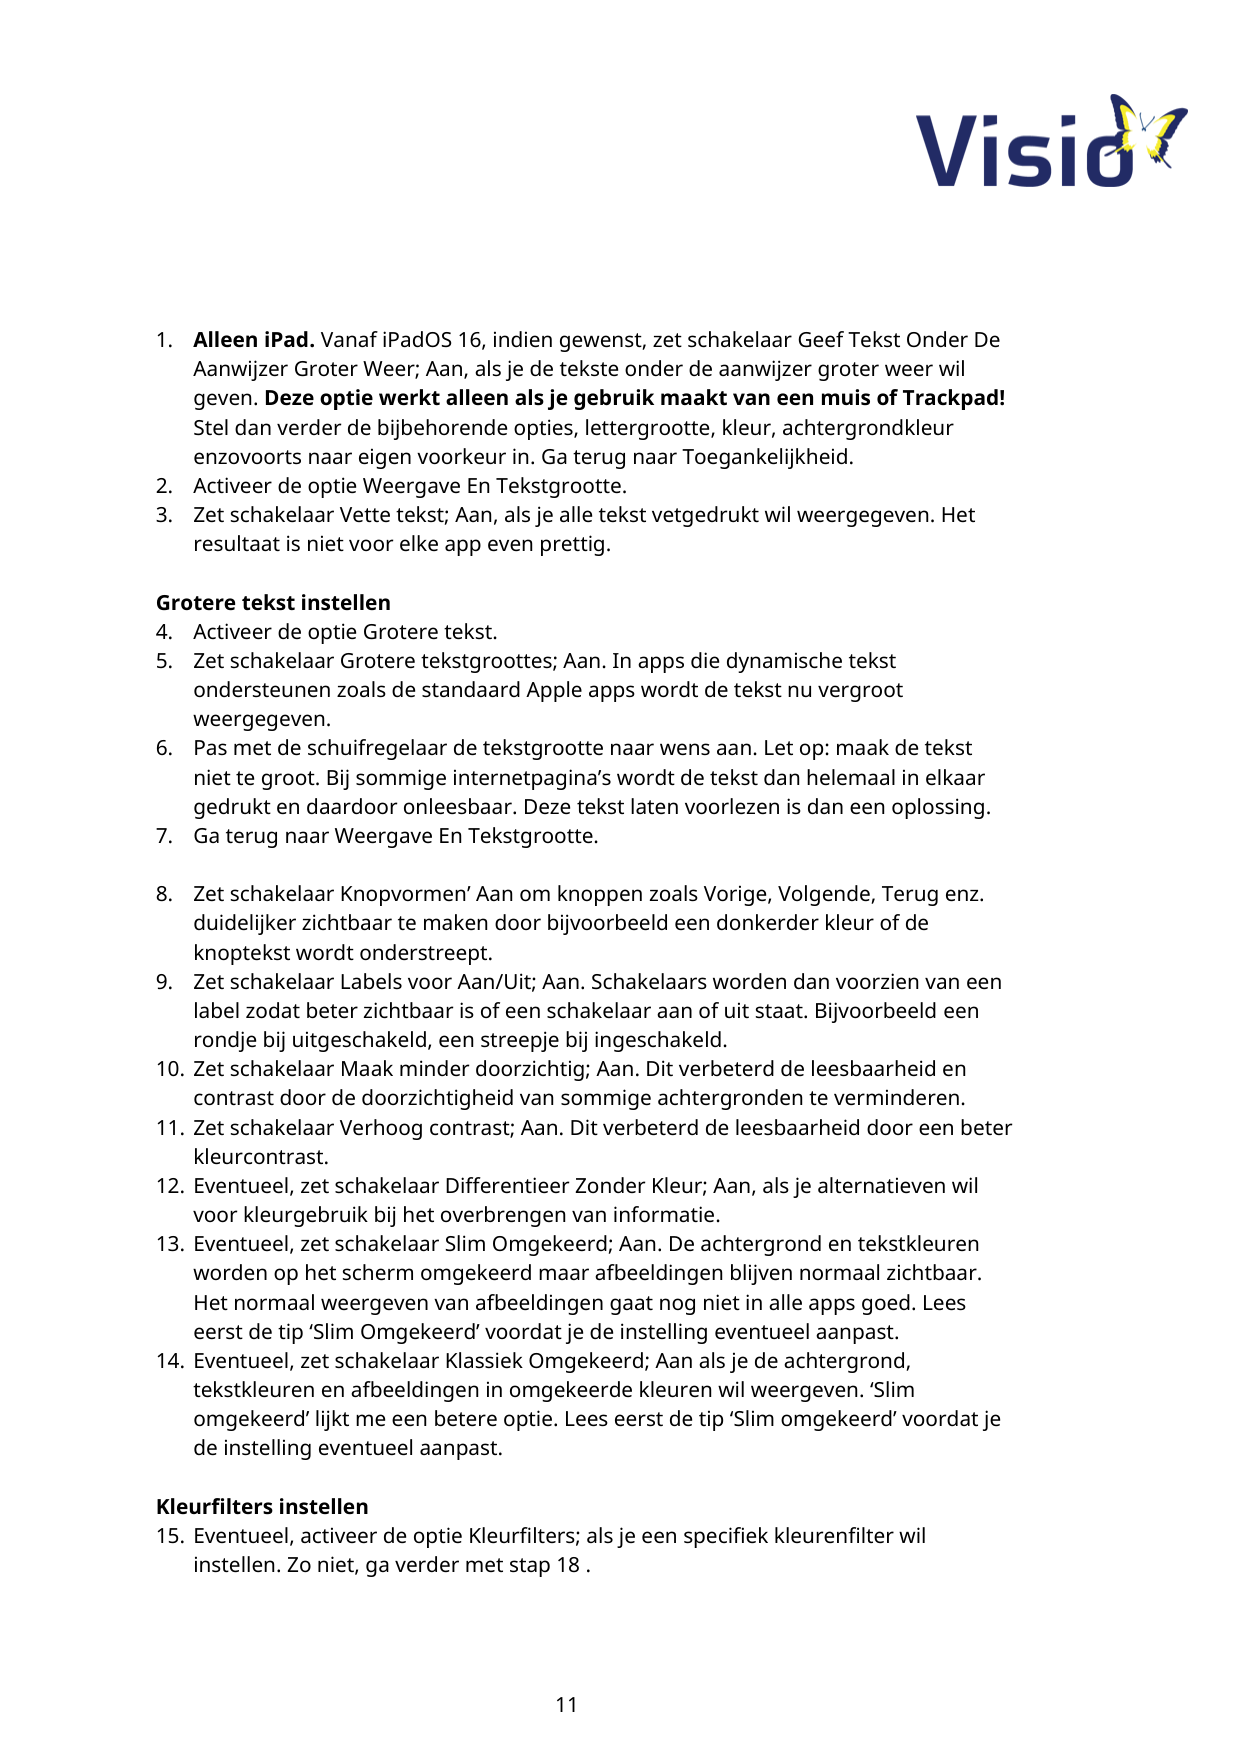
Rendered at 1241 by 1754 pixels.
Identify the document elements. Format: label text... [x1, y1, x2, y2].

list Zet schakelaar Grotere tekstgroottes; Aan. In apps die dynamische tekst ondersteunen zoals de standaard Apple apps wordt de tekst nu vergroot weergegeven. [156, 645, 1016, 733]
list Pas met de schuifregelaar de tekstgrootte naar wens aan. Let op: maak de tekst niet te groot. Bij sommige internetpagina’s wordt de tekst dan helemaal in elkaar gedrukt en daardoor onleesbaar. Deze tekst laten voorlezen is dan een oplossing. [156, 733, 1016, 820]
subtitle Kleurfilters instellen [156, 1491, 1016, 1520]
list Zet schakelaar Knopvormen’ Aan om knoppen zoals Vorige, Volgende, Terug enz. duidelijker zichtbaar te maken door bijvoorbeeld een donkerder kleur of de knoptekst wordt onderstreept. [156, 879, 1016, 966]
list Zet schakelaar Maak minder doorzichtig; Aan. Dit verbeterd de leesbaarheid en contrast door de doorzichtigheid van sommige achtergronden te verminderen. [156, 1054, 1016, 1112]
subtitle Grotere tekst instellen [156, 587, 1016, 616]
list Alleen iPad. Vanaf iPadOS 16, indien gewenst, zet schakelaar Geef Tekst Onder De Aanwijzer Groter Weer; Aan, als je de tekste onder de aanwijzer groter weer wil geven. Deze optie werkt alleen als je gebruik maakt van een muis of Trackpad! Stel dan verder de bijbehorende opties, lettergrootte, kleur, achtergrondkleur enzovoorts naar eigen voorkeur in. Ga terug naar Toegankelijkheid. [156, 324, 1016, 470]
list Eventueel, zet schakelaar Klassiek Omgekeerd; Aan als je de achtergrond, tekstkleuren en afbeeldingen in omgekeerde kleuren wil weergeven. ‘Slim omgekeerd’ lijkt me een betere optie. Lees eerst de tip ‘Slim omgekeerd’ voordat je de instelling eventueel aanpast. [156, 1345, 1016, 1462]
list Eventueel, zet schakelaar Slim Omgekeerd; Aan. De achtergrond en tekstkleuren worden op het scherm omgekeerd maar afbeeldingen blijven normaal zichtbaar. Het normaal weergeven van afbeeldingen gaat nog niet in alle apps goed. Lees eerst de tip ‘Slim Omgekeerd’ voordat je de instelling eventueel aanpast. [156, 1229, 1016, 1345]
list Zet schakelaar Verhoog contrast; Aan. Dit verbeterd de leesbaarheid door een beter kleurcontrast. [156, 1112, 1016, 1170]
list Activeer de optie Weergave En Tekstgrootte. [156, 470, 1016, 499]
list Ga terug naar Weergave En Tekstgrootte. [156, 820, 1016, 849]
picture [904, 89, 1199, 190]
list Eventueel, zet schakelaar Differentieer Zonder Kleur; Aan, als je alternatieven wil voor kleurgebruik bij het overbrengen van informatie. [156, 1170, 1016, 1229]
list Eventueel, activeer de optie Kleurfilters; als je een specifiek kleurenfilter wil instellen. Zo niet, ga verder met stap 18 . [156, 1520, 1016, 1579]
list Activeer de optie Grotere tekst. [156, 616, 1016, 645]
list Zet schakelaar Labels voor Aan/Uit; Aan. Schakelaars worden dan voorzien van een label zodat beter zichtbaar is of een schakelaar aan of uit staat. Bijvoorbeeld een rondje bij uitgeschakeld, een streepje bij ingeschakeld. [156, 966, 1016, 1054]
list Zet schakelaar Vette tekst; Aan, als je alle tekst vetgedrukt wil weergegeven. Het resultaat is niet voor elke app even prettig. [156, 499, 1016, 558]
